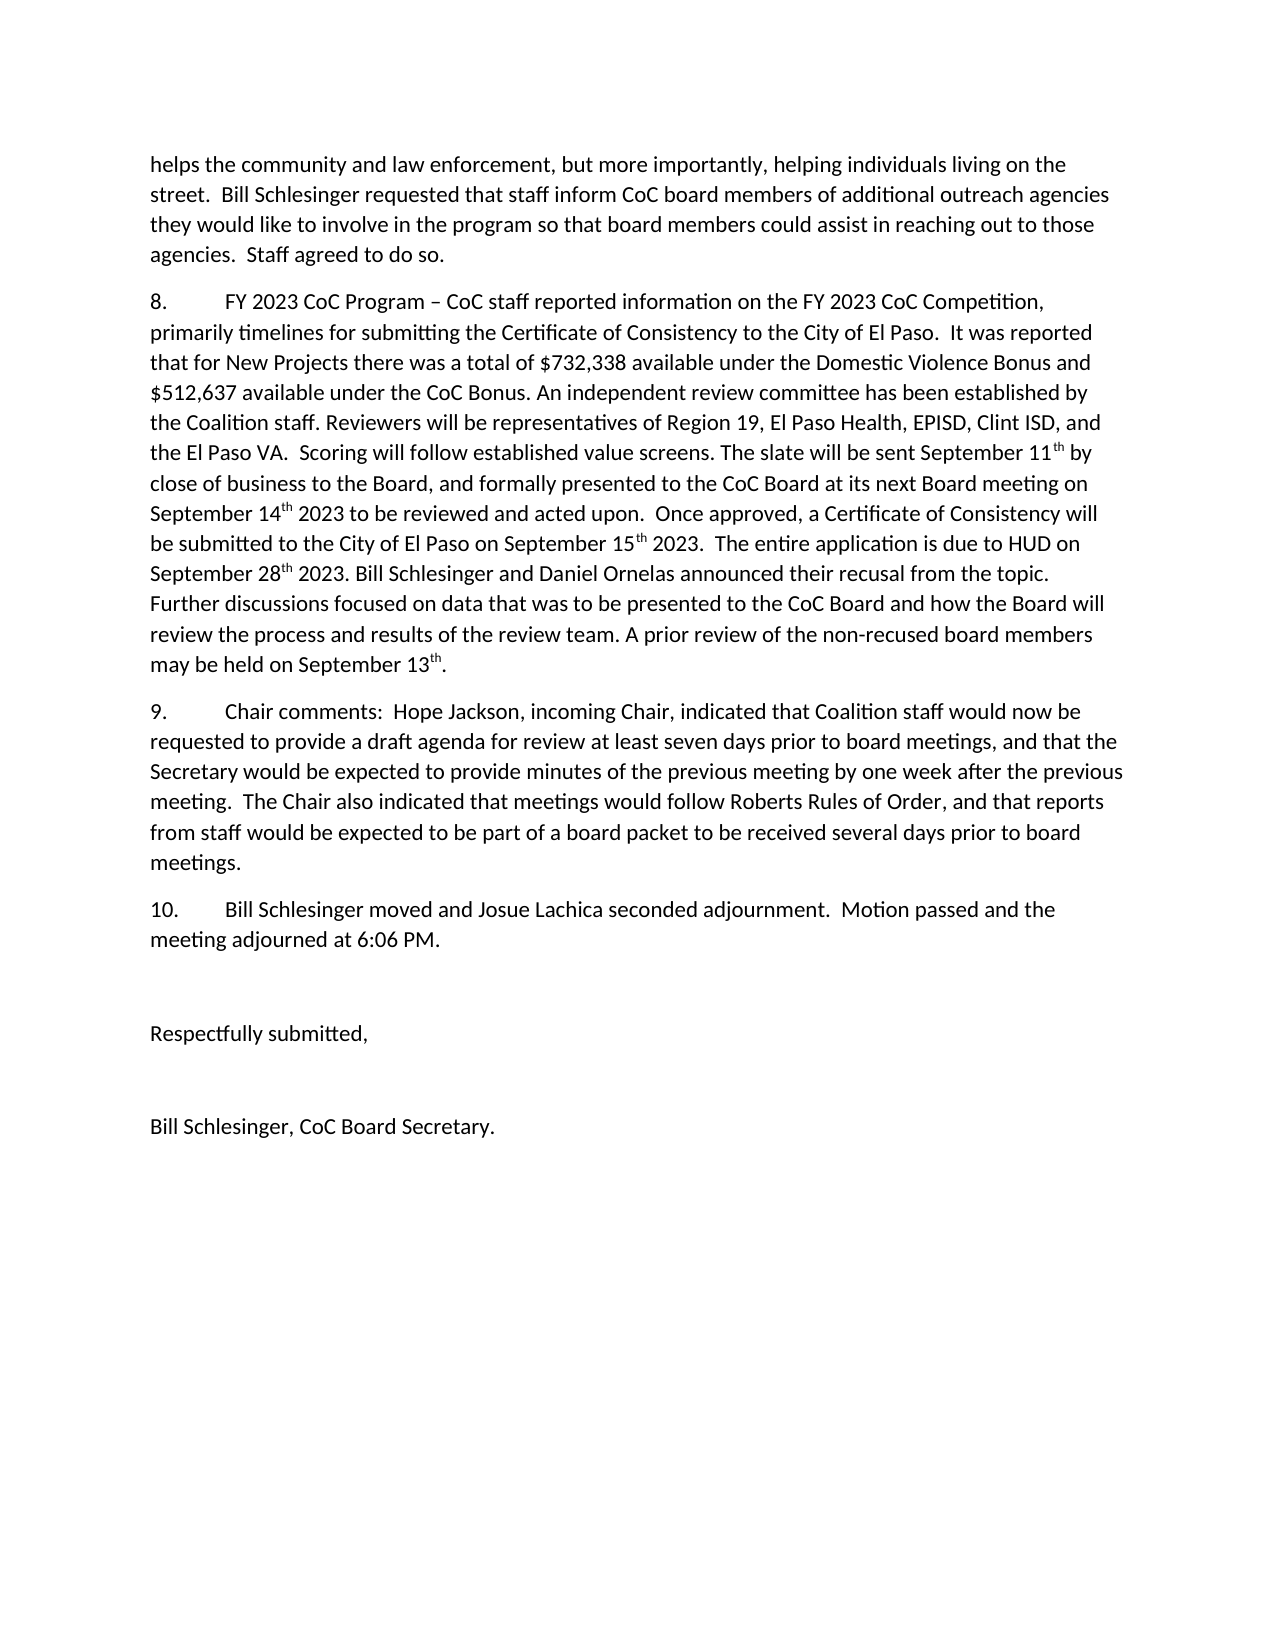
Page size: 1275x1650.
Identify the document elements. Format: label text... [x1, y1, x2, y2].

text 10. Bill Schlesinger moved and Josue Lachica seconded adjournment. Motion passed and the meeting adjourned at 6:06 PM. [150, 895, 1125, 953]
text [150, 150, 1125, 269]
text Respectfully submitted, [150, 1019, 1125, 1047]
text 8. FY 2023 CoC Program – CoC staff reported information on the FY 2023 CoC Competition, primarily timelines for submitting the Certificate of Consistency to the City of El Paso. It was reported that for New Projects there was a total of $732,338 available under the Domestic Violence Bonus and $512,637 available under the CoC Bonus. An independent review committee has been established by the Coalition staff. Reviewers will be representatives of Region 19, El Paso Health, EPISD, Clint ISD, and the El Paso VA. Scoring will follow established value screens. The slate will be sent September 11th by close of business to the Board, and formally presented to the CoC Board at its next Board meeting on September 14th 2023 to be reviewed and acted upon. Once approved, a Certificate of Consistency will be submitted to the City of El Paso on September 15th 2023. The entire application is due to HUD on September 28th 2023. Bill Schlesinger and Daniel Ornelas announced their recusal from the topic. Further discussions focused on data that was to be presented to the CoC Board and how the Board will review the process and results of the review team. A prior review of the non-recused board members may be held on September 13th. [150, 287, 1125, 678]
text Bill Schlesinger, CoC Board Secretary. [150, 1112, 1125, 1141]
text 9. Chair comments: Hope Jackson, incoming Chair, indicated that Coalition staff would now be requested to provide a draft agenda for review at least seven days prior to board meetings, and that the Secretary would be expected to provide minutes of the previous meeting by one week after the previous meeting. The Chair also indicated that meetings would follow Roberts Rules of Order, and that reports from staff would be expected to be part of a board packet to be received several days prior to board meetings. [150, 697, 1125, 876]
